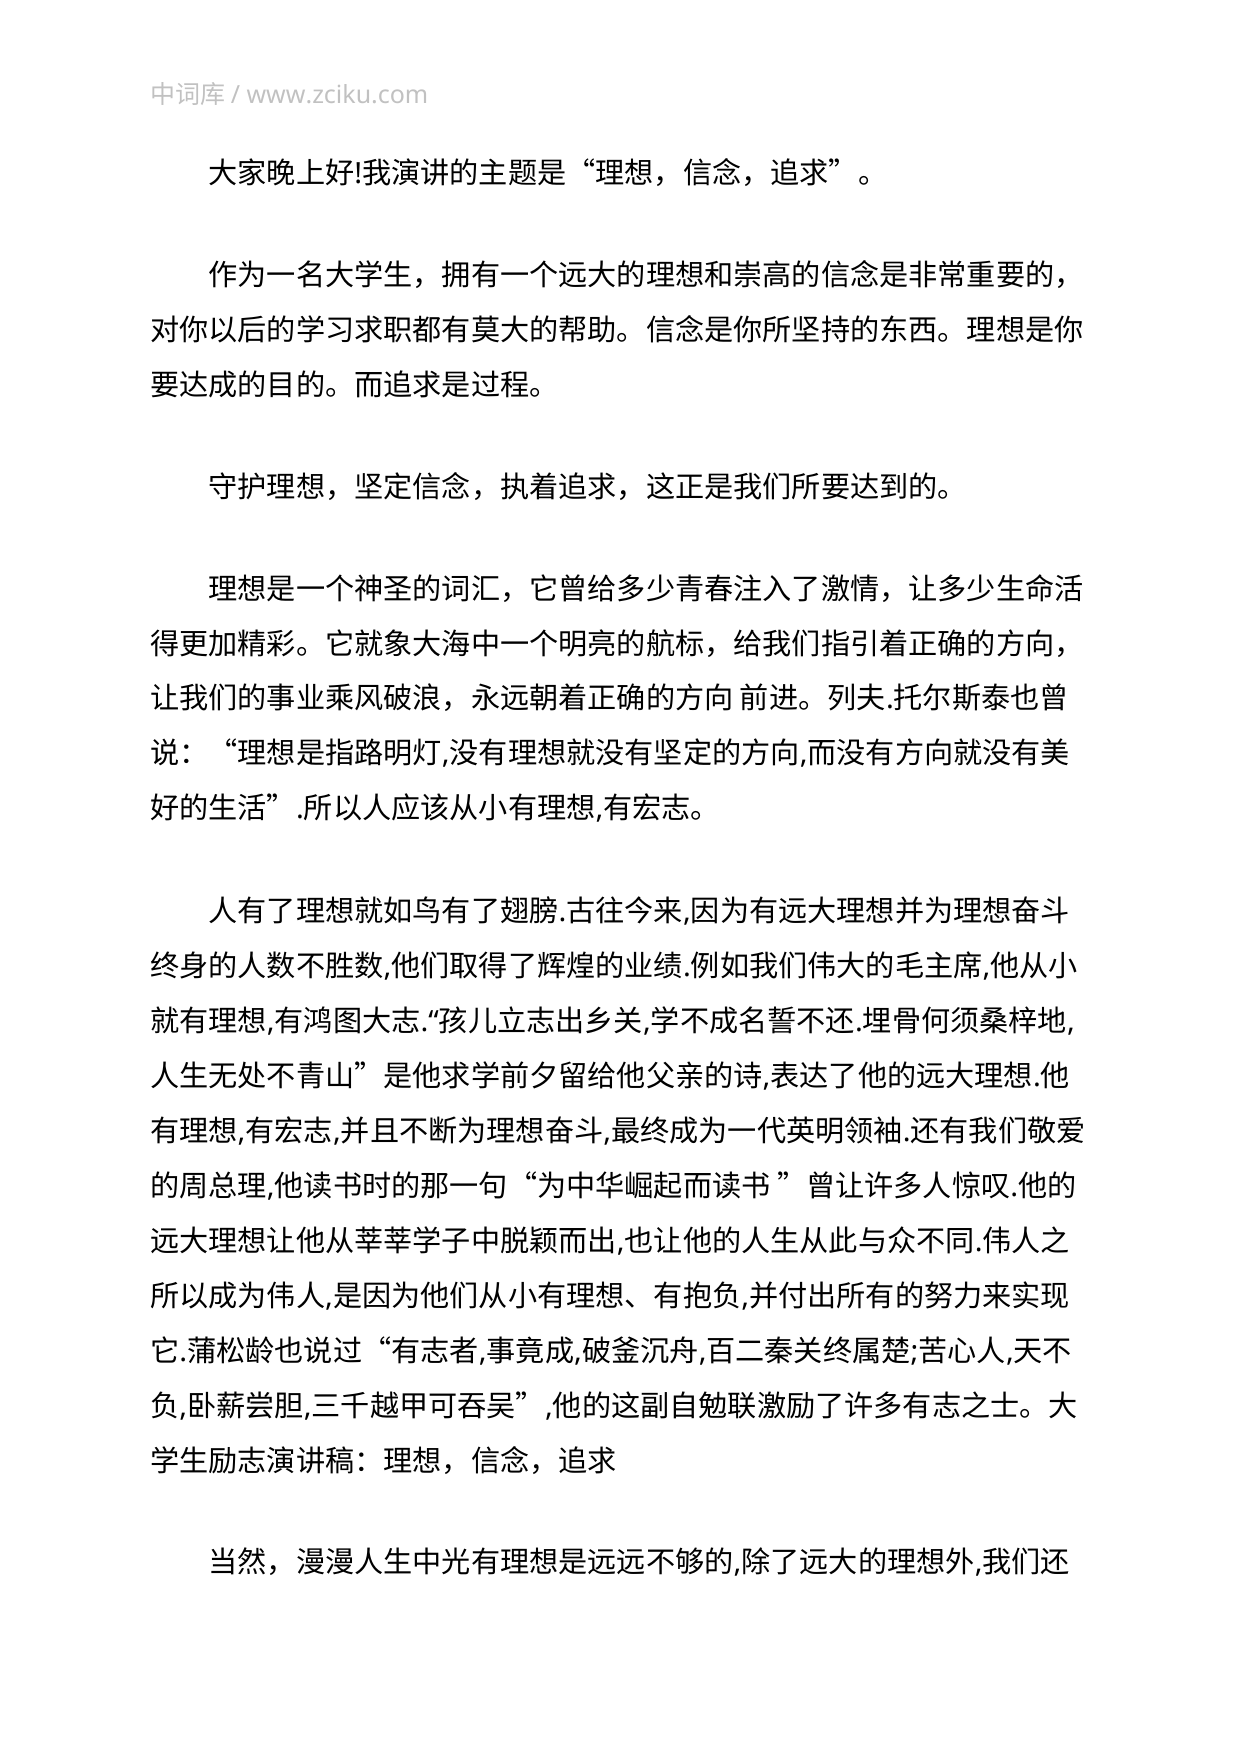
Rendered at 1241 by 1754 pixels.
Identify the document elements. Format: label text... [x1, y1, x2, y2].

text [150, 1539, 1090, 1581]
text 理想是一个神圣的词汇，它曾给多少青春注入了激情，让多少生命活得更加精彩。它就象大海中一个明亮的航标，给我们指引着正确的方向，让我们的事业乘风破浪，永远朝着正确的方向 前进。列夫.托尔斯泰也曾说：“理想是指路明灯,没有理想就没有坚定的方向,而没有方向就没有美好的生活”.所以人应该从小有理想,有宏志。 [150, 565, 1090, 827]
text 守护理想，坚定信念，执着追求，这正是我们所要达到的。 [150, 463, 1090, 506]
text 大家晚上好!我演讲的主题是“理想，信念，追求”。 [150, 150, 1090, 192]
text 作为一名大学生，拥有一个远大的理想和崇高的信念是非常重要的，对你以后的学习求职都有莫大的帮助。信念是你所坚持的东西。理想是你要达成的目的。而追求是过程。 [150, 252, 1090, 404]
text 人有了理想就如鸟有了翅膀.古往今来,因为有远大理想并为理想奋斗终身的人数不胜数,他们取得了辉煌的业绩.例如我们伟大的毛主席,他从小就有理想,有鸿图大志.“孩儿立志出乡关,学不成名誓不还.埋骨何须桑梓地,人生无处不青山”是他求学前夕留给他父亲的诗,表达了他的远大理想.他有理想,有宏志,并且不断为理想奋斗,最终成为一代英明领袖.还有我们敬爱的周总理,他读书时的那一句“为中华崛起而读书 ”曾让许多人惊叹.他的远大理想让他从莘莘学子中脱颖而出,也让他的人生从此与众不同.伟人之所以成为伟人,是因为他们从小有理想、有抱负,并付出所有的努力来实现它.蒲松龄也说过“有志者,事竟成,破釜沉舟,百二秦关终属楚;苦心人,天不负,卧薪尝胆,三千越甲可吞吴”,他的这副自勉联激励了许多有志之士。大学生励志演讲稿：理想，信念，追求 [150, 887, 1090, 1479]
